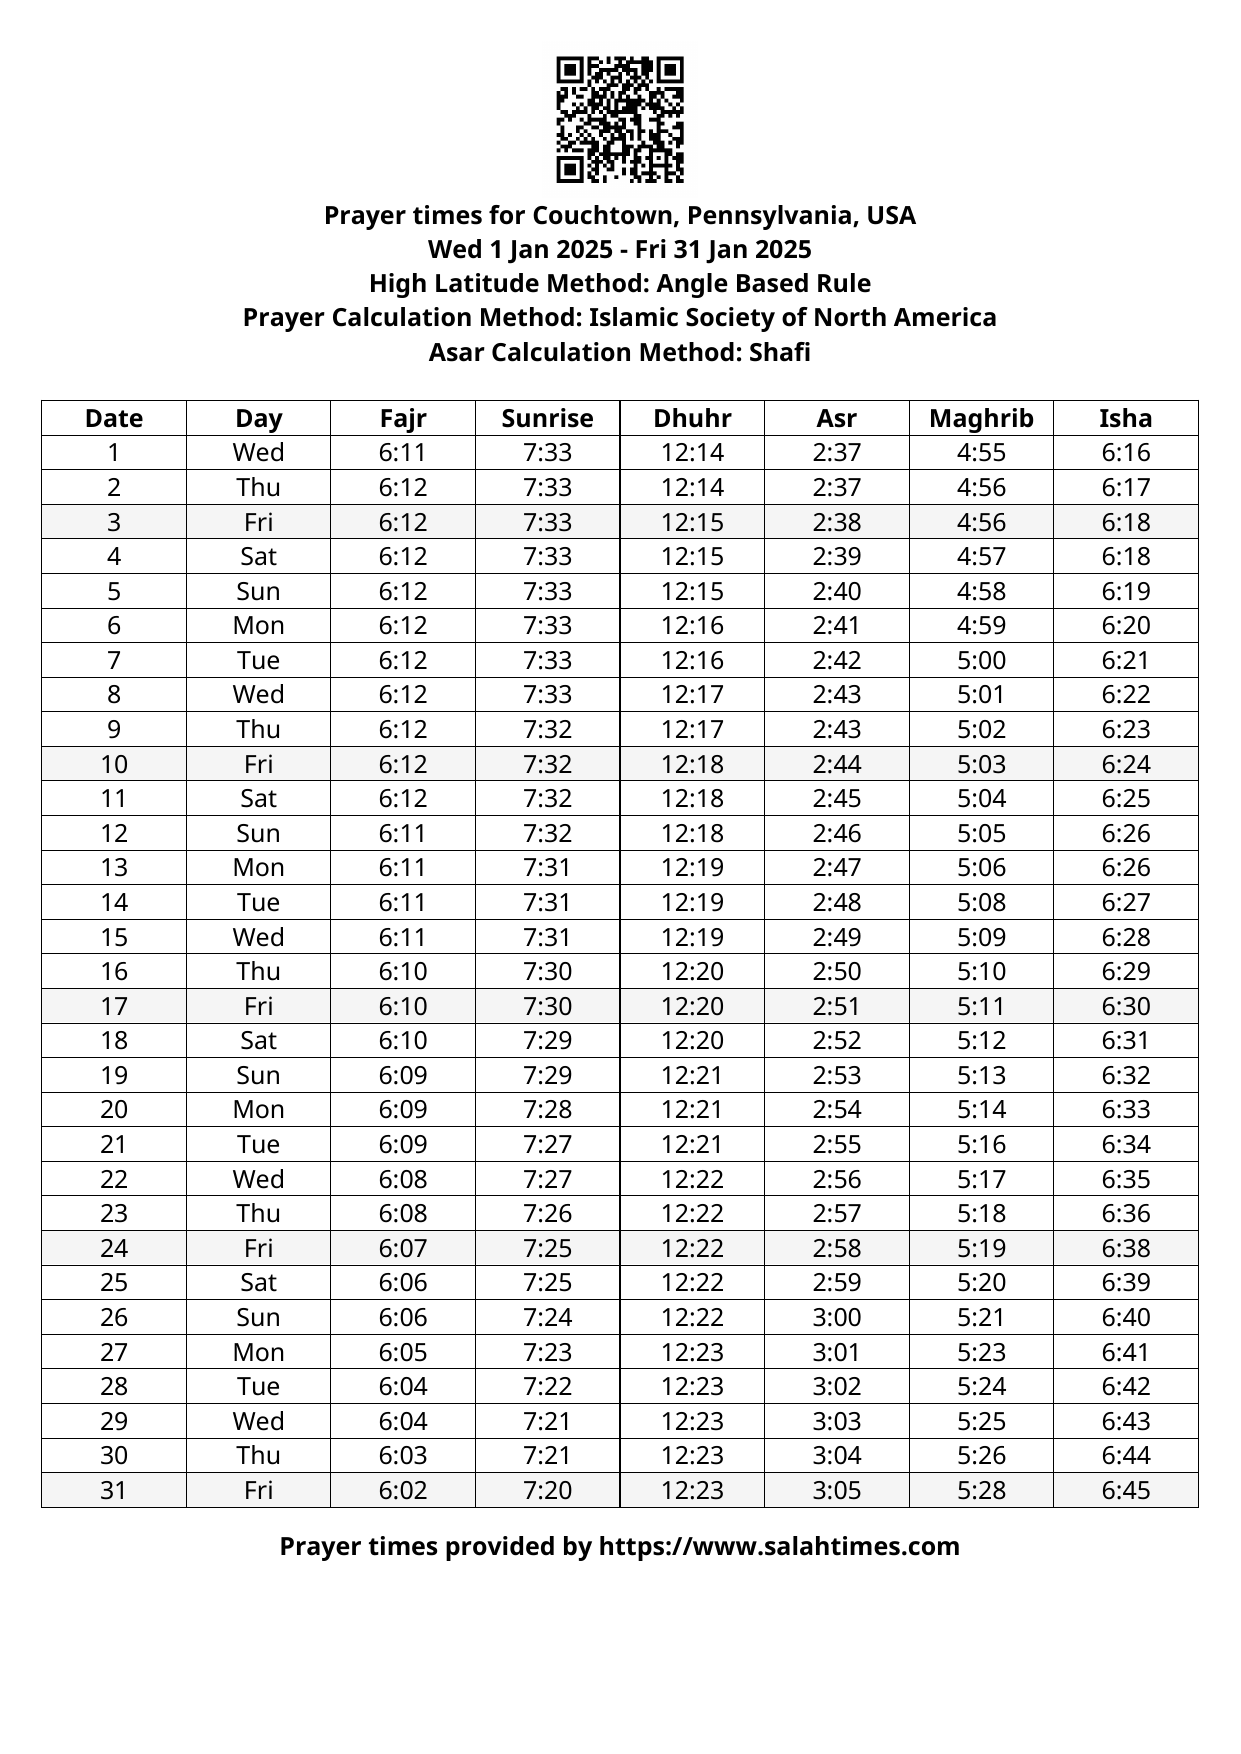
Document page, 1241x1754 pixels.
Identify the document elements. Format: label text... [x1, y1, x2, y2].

table_cell 6:39 [1054, 1266, 1198, 1299]
table_cell 6:20 [1054, 609, 1198, 642]
table_cell 12:16 [621, 609, 764, 642]
table_cell 6:12 [331, 643, 475, 677]
table_cell 2:37 [765, 436, 909, 469]
table_cell 2:54 [765, 1093, 909, 1126]
table_cell 6:40 [1054, 1300, 1198, 1334]
table_cell 5:09 [910, 920, 1053, 953]
table_cell 2:43 [765, 678, 909, 711]
table_header Day [187, 401, 330, 434]
table_cell 6:26 [1054, 851, 1198, 884]
table_cell 12:14 [621, 470, 764, 504]
table_cell 3:03 [765, 1404, 909, 1437]
table_cell 7:32 [476, 816, 619, 849]
table_cell 6:12 [331, 678, 475, 711]
table_cell 2:58 [765, 1231, 909, 1264]
table_cell 7:33 [476, 609, 619, 642]
table_cell 2:44 [765, 747, 909, 780]
table_cell 6:31 [1054, 1024, 1198, 1057]
table_cell 6:11 [331, 885, 475, 919]
text Prayer Calculation Method: Islamic Society of North America [42, 300, 1198, 334]
table_cell 12:19 [621, 851, 764, 884]
table_cell 2:50 [765, 954, 909, 988]
table_header Asr [765, 401, 909, 434]
table_cell 6:35 [1054, 1162, 1198, 1195]
table_cell 2:40 [765, 574, 909, 607]
table_cell 6:08 [331, 1196, 475, 1230]
table_cell 12:21 [621, 1093, 764, 1126]
table_cell 5:14 [910, 1093, 1053, 1126]
table_cell 12:17 [621, 678, 764, 711]
table_cell 10 [42, 747, 186, 780]
table_cell 3:01 [765, 1335, 909, 1368]
table_cell 7:33 [476, 643, 619, 677]
table_cell 2:46 [765, 816, 909, 849]
table_cell 6:12 [331, 470, 475, 504]
table_cell 6:11 [331, 851, 475, 884]
text Wed 1 Jan 2025 - Fri 31 Jan 2025 [42, 232, 1198, 266]
table_cell 6:06 [331, 1300, 475, 1334]
table_cell 6:26 [1054, 816, 1198, 849]
table_cell 7:33 [476, 574, 619, 607]
table_header Fajr [331, 401, 475, 434]
table_cell 6:11 [331, 920, 475, 953]
table_cell 7:25 [476, 1266, 619, 1299]
table_cell 8 [42, 678, 186, 711]
table_cell 24 [42, 1231, 186, 1264]
table_cell 6:12 [331, 505, 475, 538]
table_cell 6:44 [1054, 1439, 1198, 1472]
table_cell 5:25 [910, 1404, 1053, 1437]
table_cell Tue [187, 885, 330, 919]
table_cell 2 [42, 470, 186, 504]
table_cell 23 [42, 1196, 186, 1230]
table_cell 6:10 [331, 954, 475, 988]
table_cell 7:21 [476, 1439, 619, 1472]
table_cell 7:30 [476, 954, 619, 988]
table_cell Wed [187, 1162, 330, 1195]
table_cell 2:57 [765, 1196, 909, 1230]
table_cell 2:55 [765, 1127, 909, 1161]
table_cell 6:34 [1054, 1127, 1198, 1161]
table_cell 19 [42, 1058, 186, 1092]
picture [542, 41, 699, 198]
table_cell Wed [187, 920, 330, 953]
table_cell 7:31 [476, 920, 619, 953]
table_cell 2:39 [765, 539, 909, 573]
table_cell 6 [42, 609, 186, 642]
table_cell 6:22 [1054, 678, 1198, 711]
table_cell Wed [187, 678, 330, 711]
table_cell 6:17 [1054, 470, 1198, 504]
table_cell 12:22 [621, 1300, 764, 1334]
table_cell 7:33 [476, 505, 619, 538]
table_cell 4:56 [910, 505, 1053, 538]
table_cell 6:45 [1054, 1473, 1198, 1507]
table_cell 7:33 [476, 436, 619, 469]
table_cell 4 [42, 539, 186, 573]
table_cell 6:02 [331, 1473, 475, 1507]
table_cell Mon [187, 609, 330, 642]
table_cell 5:16 [910, 1127, 1053, 1161]
table_cell 7:25 [476, 1231, 619, 1264]
table_cell 7:32 [476, 712, 619, 746]
table_cell 3 [42, 505, 186, 538]
table_cell 7:31 [476, 851, 619, 884]
table_cell 5:20 [910, 1266, 1053, 1299]
table_cell 6:32 [1054, 1058, 1198, 1092]
table_header Dhuhr [621, 401, 764, 434]
table_cell 18 [42, 1024, 186, 1057]
table_cell Thu [187, 1439, 330, 1472]
table_cell 5:08 [910, 885, 1053, 919]
table_cell Sun [187, 574, 330, 607]
text Asar Calculation Method: Shafi [42, 334, 1198, 368]
table_cell 3:00 [765, 1300, 909, 1334]
table_cell Fri [187, 989, 330, 1022]
table_cell 12:18 [621, 781, 764, 815]
table_cell Sat [187, 1024, 330, 1057]
table_cell Tue [187, 1127, 330, 1161]
table_cell 7:33 [476, 539, 619, 573]
table_cell 6:11 [331, 816, 475, 849]
table_cell 5:11 [910, 989, 1053, 1022]
table_cell 7:33 [476, 678, 619, 711]
table_cell 7:24 [476, 1300, 619, 1334]
table_cell 6:09 [331, 1127, 475, 1161]
table_cell 12:23 [621, 1369, 764, 1403]
table_header Maghrib [910, 401, 1053, 434]
table_cell 5:24 [910, 1369, 1053, 1403]
table_cell 4:59 [910, 609, 1053, 642]
table_cell 5:21 [910, 1300, 1053, 1334]
table_cell 12:20 [621, 1024, 764, 1057]
table_cell 22 [42, 1162, 186, 1195]
table_cell 6:23 [1054, 712, 1198, 746]
table_cell 2:41 [765, 609, 909, 642]
table_cell 21 [42, 1127, 186, 1161]
table_cell 5:18 [910, 1196, 1053, 1230]
table_cell 12:22 [621, 1231, 764, 1264]
table_cell 2:48 [765, 885, 909, 919]
table_cell 28 [42, 1369, 186, 1403]
table_cell 2:51 [765, 989, 909, 1022]
table_cell 6:18 [1054, 505, 1198, 538]
table_cell 12:23 [621, 1335, 764, 1368]
table_cell 6:30 [1054, 989, 1198, 1022]
table_cell 29 [42, 1404, 186, 1437]
table_cell 7:31 [476, 885, 619, 919]
table_cell 13 [42, 851, 186, 884]
table_cell 12:19 [621, 885, 764, 919]
table_cell Tue [187, 643, 330, 677]
table_cell Wed [187, 1404, 330, 1437]
table_cell 6:12 [331, 781, 475, 815]
table_cell 2:43 [765, 712, 909, 746]
table_cell 7:32 [476, 747, 619, 780]
table_cell 12:16 [621, 643, 764, 677]
table_cell Sun [187, 816, 330, 849]
text High Latitude Method: Angle Based Rule [42, 266, 1198, 300]
table_cell 12:22 [621, 1266, 764, 1299]
table_cell 7 [42, 643, 186, 677]
table_cell 12:18 [621, 747, 764, 780]
table_cell Sun [187, 1300, 330, 1334]
table_cell 6:29 [1054, 954, 1198, 988]
table_cell 4:58 [910, 574, 1053, 607]
table_cell Sun [187, 1058, 330, 1092]
table_cell 27 [42, 1335, 186, 1368]
table_cell 5:28 [910, 1473, 1053, 1507]
table_cell 5:06 [910, 851, 1053, 884]
table_cell 12:22 [621, 1162, 764, 1195]
table_cell 7:27 [476, 1127, 619, 1161]
table_cell 12:23 [621, 1439, 764, 1472]
table_cell 20 [42, 1093, 186, 1126]
table_cell Sat [187, 781, 330, 815]
table_cell 3:02 [765, 1369, 909, 1403]
table_cell 5 [42, 574, 186, 607]
table_cell 12:22 [621, 1196, 764, 1230]
table_cell 6:24 [1054, 747, 1198, 780]
table_cell 6:21 [1054, 643, 1198, 677]
table_cell 6:16 [1054, 436, 1198, 469]
table_cell 2:45 [765, 781, 909, 815]
table_cell 6:04 [331, 1404, 475, 1437]
table_cell 5:13 [910, 1058, 1053, 1092]
text Prayer times provided by https://www.salahtimes.com [42, 1528, 1198, 1563]
table_cell 6:04 [331, 1369, 475, 1403]
table_cell 6:42 [1054, 1369, 1198, 1403]
table_cell 6:18 [1054, 539, 1198, 573]
table_cell 2:37 [765, 470, 909, 504]
table_cell 7:27 [476, 1162, 619, 1195]
table_cell 5:26 [910, 1439, 1053, 1472]
table_cell 12:17 [621, 712, 764, 746]
table_cell Mon [187, 1093, 330, 1126]
table_cell 12 [42, 816, 186, 849]
table_cell 2:47 [765, 851, 909, 884]
table_cell 31 [42, 1473, 186, 1507]
table_cell 6:41 [1054, 1335, 1198, 1368]
table_cell 4:56 [910, 470, 1053, 504]
table_cell 6:10 [331, 989, 475, 1022]
table_cell 6:27 [1054, 885, 1198, 919]
table_cell Thu [187, 470, 330, 504]
table_cell 15 [42, 920, 186, 953]
table_cell 4:55 [910, 436, 1053, 469]
table_cell 12:15 [621, 539, 764, 573]
table_cell 7:29 [476, 1024, 619, 1057]
table_cell 6:33 [1054, 1093, 1198, 1126]
table_cell 7:29 [476, 1058, 619, 1092]
table_cell 6:28 [1054, 920, 1198, 953]
table_cell 5:10 [910, 954, 1053, 988]
table_cell Thu [187, 954, 330, 988]
table_cell 5:00 [910, 643, 1053, 677]
table_cell 7:30 [476, 989, 619, 1022]
table_cell 12:18 [621, 816, 764, 849]
table_cell 6:08 [331, 1162, 475, 1195]
table_cell 16 [42, 954, 186, 988]
table_cell Fri [187, 505, 330, 538]
table_cell 6:03 [331, 1439, 475, 1472]
table_cell 6:12 [331, 712, 475, 746]
table_cell 12:20 [621, 989, 764, 1022]
table_cell 30 [42, 1439, 186, 1472]
table_cell 6:12 [331, 609, 475, 642]
table_cell 6:38 [1054, 1231, 1198, 1264]
table_cell Fri [187, 747, 330, 780]
table_cell 5:17 [910, 1162, 1053, 1195]
table_cell 12:23 [621, 1404, 764, 1437]
table_cell 12:20 [621, 954, 764, 988]
table_cell 7:33 [476, 470, 619, 504]
table_header Sunrise [476, 401, 619, 434]
text Prayer times for Couchtown, Pennsylvania, USA [42, 198, 1198, 232]
table_cell 6:43 [1054, 1404, 1198, 1437]
table_cell 6:09 [331, 1058, 475, 1092]
table_cell 6:12 [331, 747, 475, 780]
table_cell 11 [42, 781, 186, 815]
table_cell 12:21 [621, 1058, 764, 1092]
table_cell 2:49 [765, 920, 909, 953]
table_cell 6:05 [331, 1335, 475, 1368]
table_header Isha [1054, 401, 1198, 434]
table_cell 5:12 [910, 1024, 1053, 1057]
table_cell 12:21 [621, 1127, 764, 1161]
table_cell 12:19 [621, 920, 764, 953]
table_cell 2:59 [765, 1266, 909, 1299]
table_cell 2:56 [765, 1162, 909, 1195]
table_cell Wed [187, 436, 330, 469]
table_cell 12:15 [621, 505, 764, 538]
table_cell 5:19 [910, 1231, 1053, 1264]
table_cell 7:21 [476, 1404, 619, 1437]
table_cell 6:07 [331, 1231, 475, 1264]
table_cell 2:42 [765, 643, 909, 677]
table_cell 5:05 [910, 816, 1053, 849]
table_cell 3:04 [765, 1439, 909, 1472]
table_cell 26 [42, 1300, 186, 1334]
table_cell 5:23 [910, 1335, 1053, 1368]
table_cell 5:01 [910, 678, 1053, 711]
table_cell 4:57 [910, 539, 1053, 573]
table_cell 3:05 [765, 1473, 909, 1507]
table_cell 14 [42, 885, 186, 919]
table_cell Fri [187, 1473, 330, 1507]
table_cell 17 [42, 989, 186, 1022]
table_cell 7:26 [476, 1196, 619, 1230]
table_cell 5:04 [910, 781, 1053, 815]
table_cell 2:38 [765, 505, 909, 538]
table_cell Sat [187, 1266, 330, 1299]
table_cell 6:36 [1054, 1196, 1198, 1230]
table_cell 12:23 [621, 1473, 764, 1507]
table_cell 6:19 [1054, 574, 1198, 607]
table_cell 5:03 [910, 747, 1053, 780]
table_cell 12:15 [621, 574, 764, 607]
table_cell 5:02 [910, 712, 1053, 746]
table_cell 6:09 [331, 1093, 475, 1126]
table_cell Tue [187, 1369, 330, 1403]
table_cell Thu [187, 1196, 330, 1230]
table_cell Mon [187, 1335, 330, 1368]
table_cell 6:25 [1054, 781, 1198, 815]
table_cell 7:22 [476, 1369, 619, 1403]
table_cell 6:06 [331, 1266, 475, 1299]
table_cell 7:28 [476, 1093, 619, 1126]
table_cell 6:12 [331, 574, 475, 607]
table_cell 6:10 [331, 1024, 475, 1057]
table_cell 2:52 [765, 1024, 909, 1057]
table_cell 12:14 [621, 436, 764, 469]
table_header Date [42, 401, 186, 434]
table_cell Thu [187, 712, 330, 746]
table_cell 6:11 [331, 436, 475, 469]
table_cell 2:53 [765, 1058, 909, 1092]
table_cell 25 [42, 1266, 186, 1299]
table_cell 7:32 [476, 781, 619, 815]
table_cell 7:23 [476, 1335, 619, 1368]
table_cell Fri [187, 1231, 330, 1264]
table_cell Sat [187, 539, 330, 573]
table_cell 1 [42, 436, 186, 469]
table_cell 9 [42, 712, 186, 746]
table_cell 7:20 [476, 1473, 619, 1507]
table_cell 6:12 [331, 539, 475, 573]
table_cell Mon [187, 851, 330, 884]
